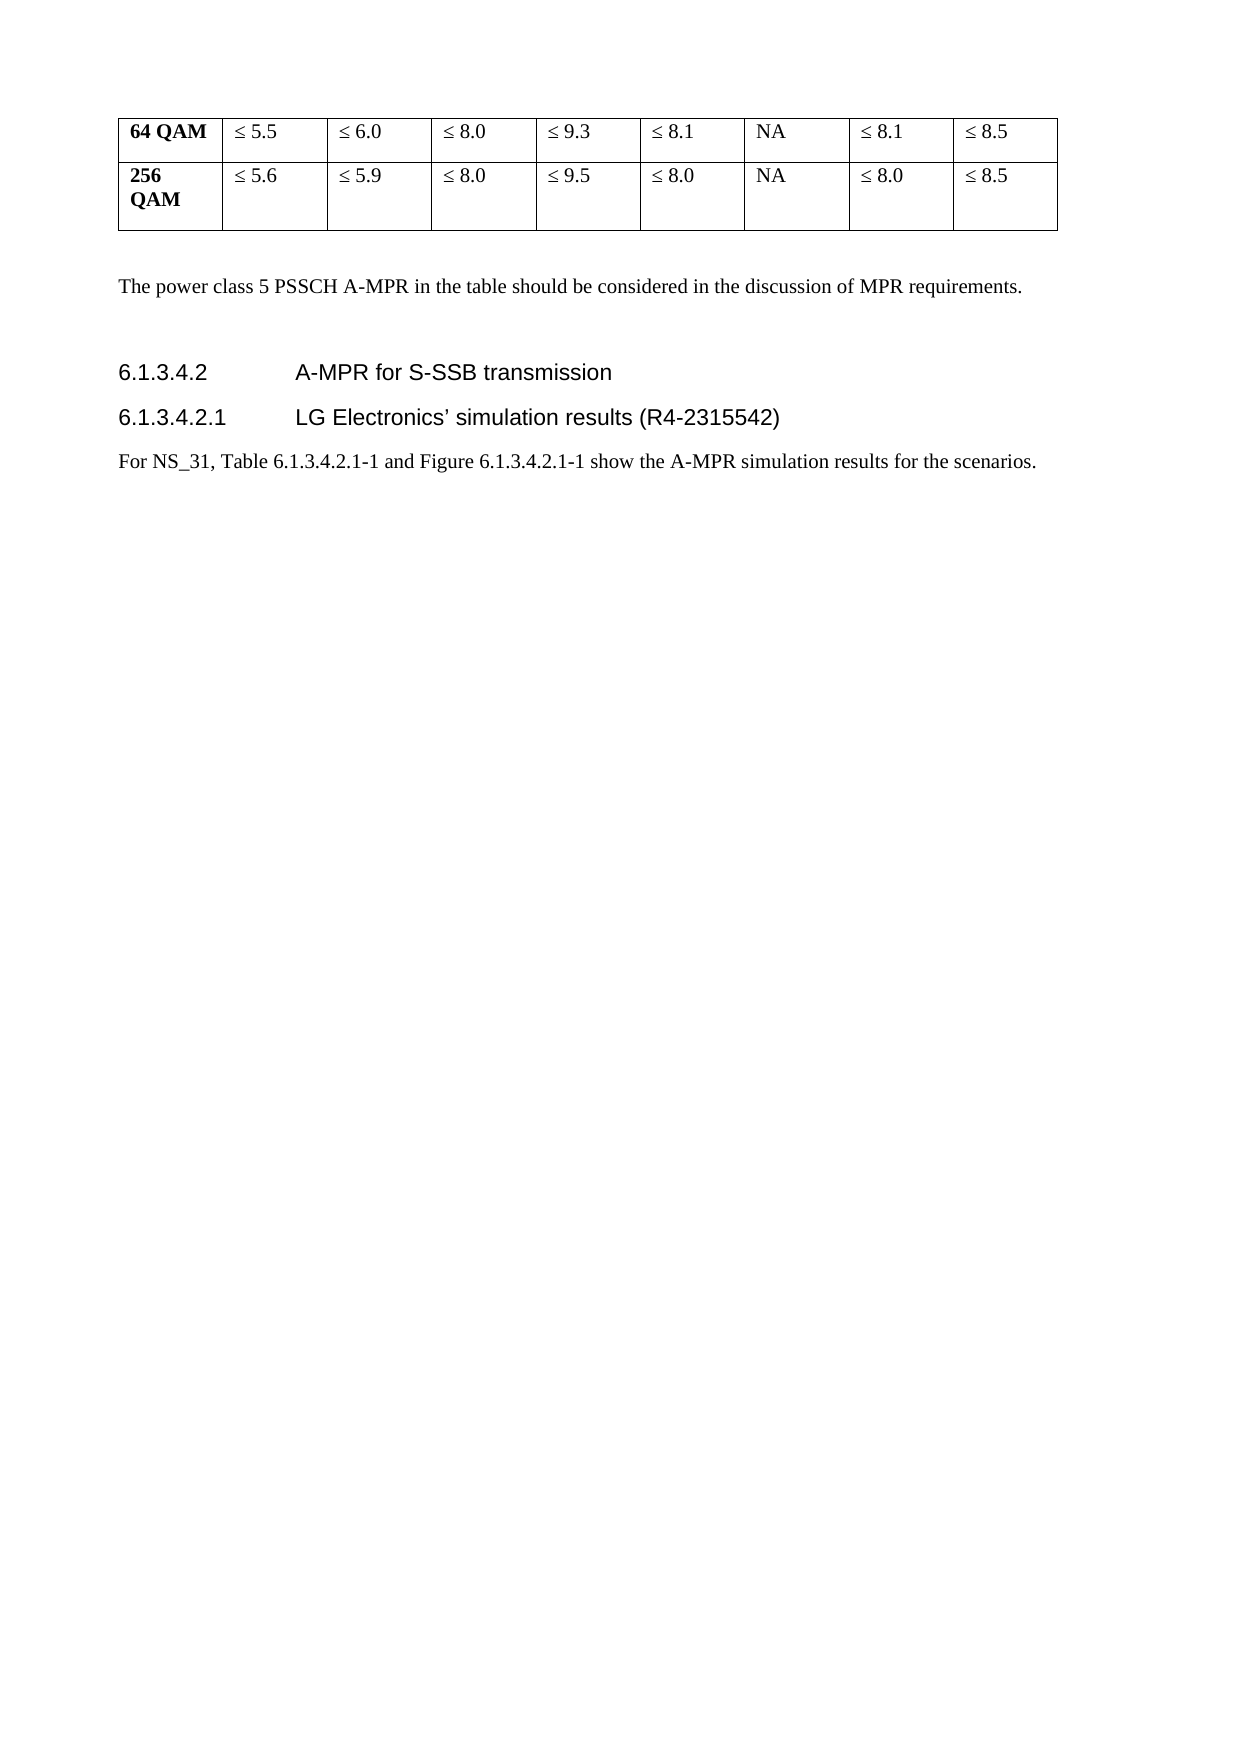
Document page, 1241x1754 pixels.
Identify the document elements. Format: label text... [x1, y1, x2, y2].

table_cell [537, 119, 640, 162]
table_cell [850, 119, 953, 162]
text For NS_31, Table 6.1.3.4.2.1-1 and Figure 6.1.3.4.2.1-1 show the A-MPR simulation results for the scenarios. [118, 449, 1122, 473]
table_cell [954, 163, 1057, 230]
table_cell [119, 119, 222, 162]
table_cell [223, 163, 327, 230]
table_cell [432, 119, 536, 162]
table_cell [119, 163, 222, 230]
subtitle 6.1.3.4.2.1 LG Electronics’ simulation results (R4-2315542) [118, 404, 1122, 431]
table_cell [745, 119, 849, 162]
text The power class 5 PSSCH A-MPR in the table should be considered in the discussion of MPR requirements. [118, 274, 1122, 298]
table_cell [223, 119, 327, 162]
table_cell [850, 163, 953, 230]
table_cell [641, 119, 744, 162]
subtitle 6.1.3.4.2 A-MPR for S-SSB transmission [118, 359, 1122, 386]
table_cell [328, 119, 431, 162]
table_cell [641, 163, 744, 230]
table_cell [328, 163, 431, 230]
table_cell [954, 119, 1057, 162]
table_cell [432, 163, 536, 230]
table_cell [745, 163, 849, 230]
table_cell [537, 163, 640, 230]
